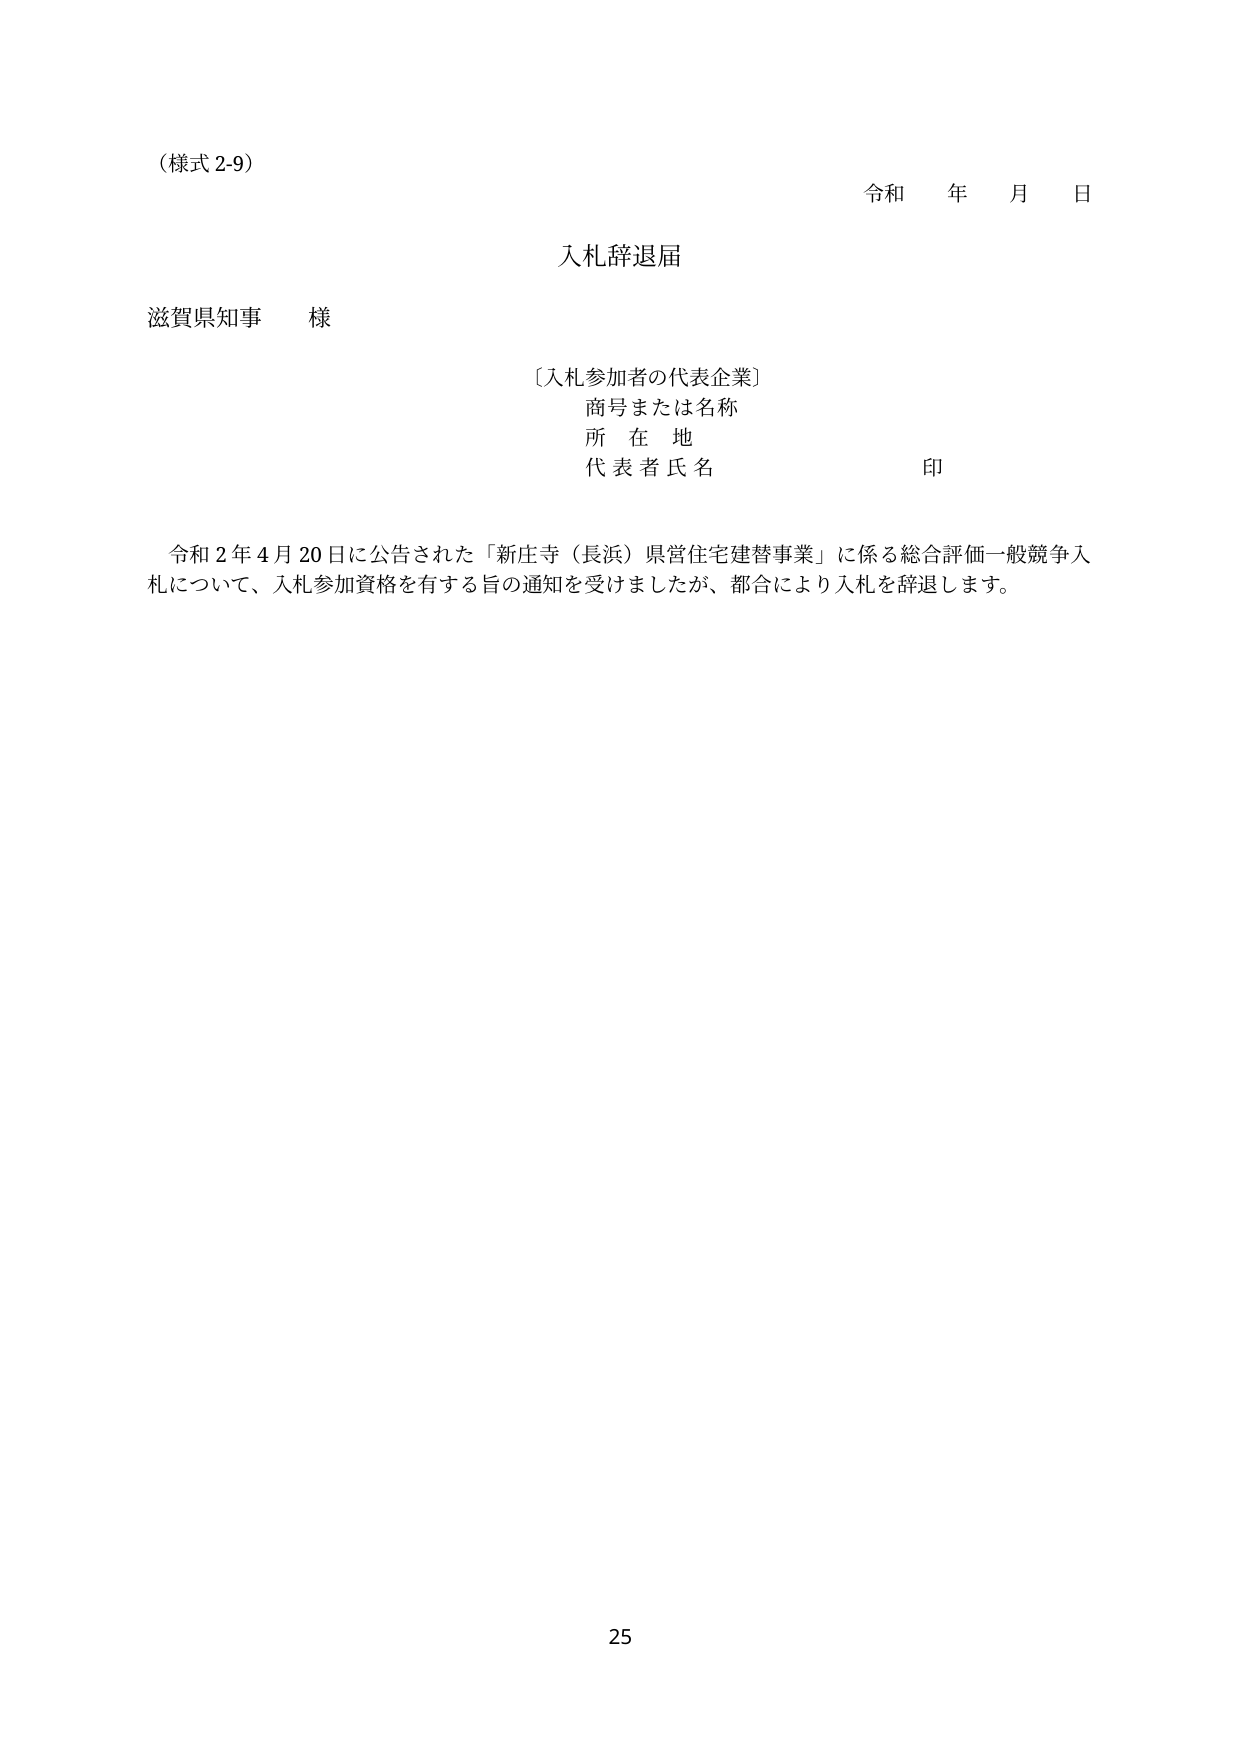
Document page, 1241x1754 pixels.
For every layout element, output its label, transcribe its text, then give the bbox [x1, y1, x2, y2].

text 代表者氏名 印 [497, 452, 1092, 481]
text （様式2-9） [148, 148, 1092, 178]
text 商号または名称 [497, 392, 1092, 422]
text 令和2年4月20日に公告された「新庄寺（長浜）県営住宅建替事業」に係る総合評価一般競争入札について、入札参加資格を有する旨の通知を受けましたが、都合により入札を辞退します。 [148, 538, 1092, 598]
text 令和 年 月 日 [148, 178, 1092, 208]
text 〔入札参加者の代表企業〕 [148, 362, 1092, 392]
text 入札辞退届 [148, 236, 1092, 272]
text 所在地 [497, 422, 1092, 452]
text 滋賀県知事 様 [148, 301, 1092, 333]
